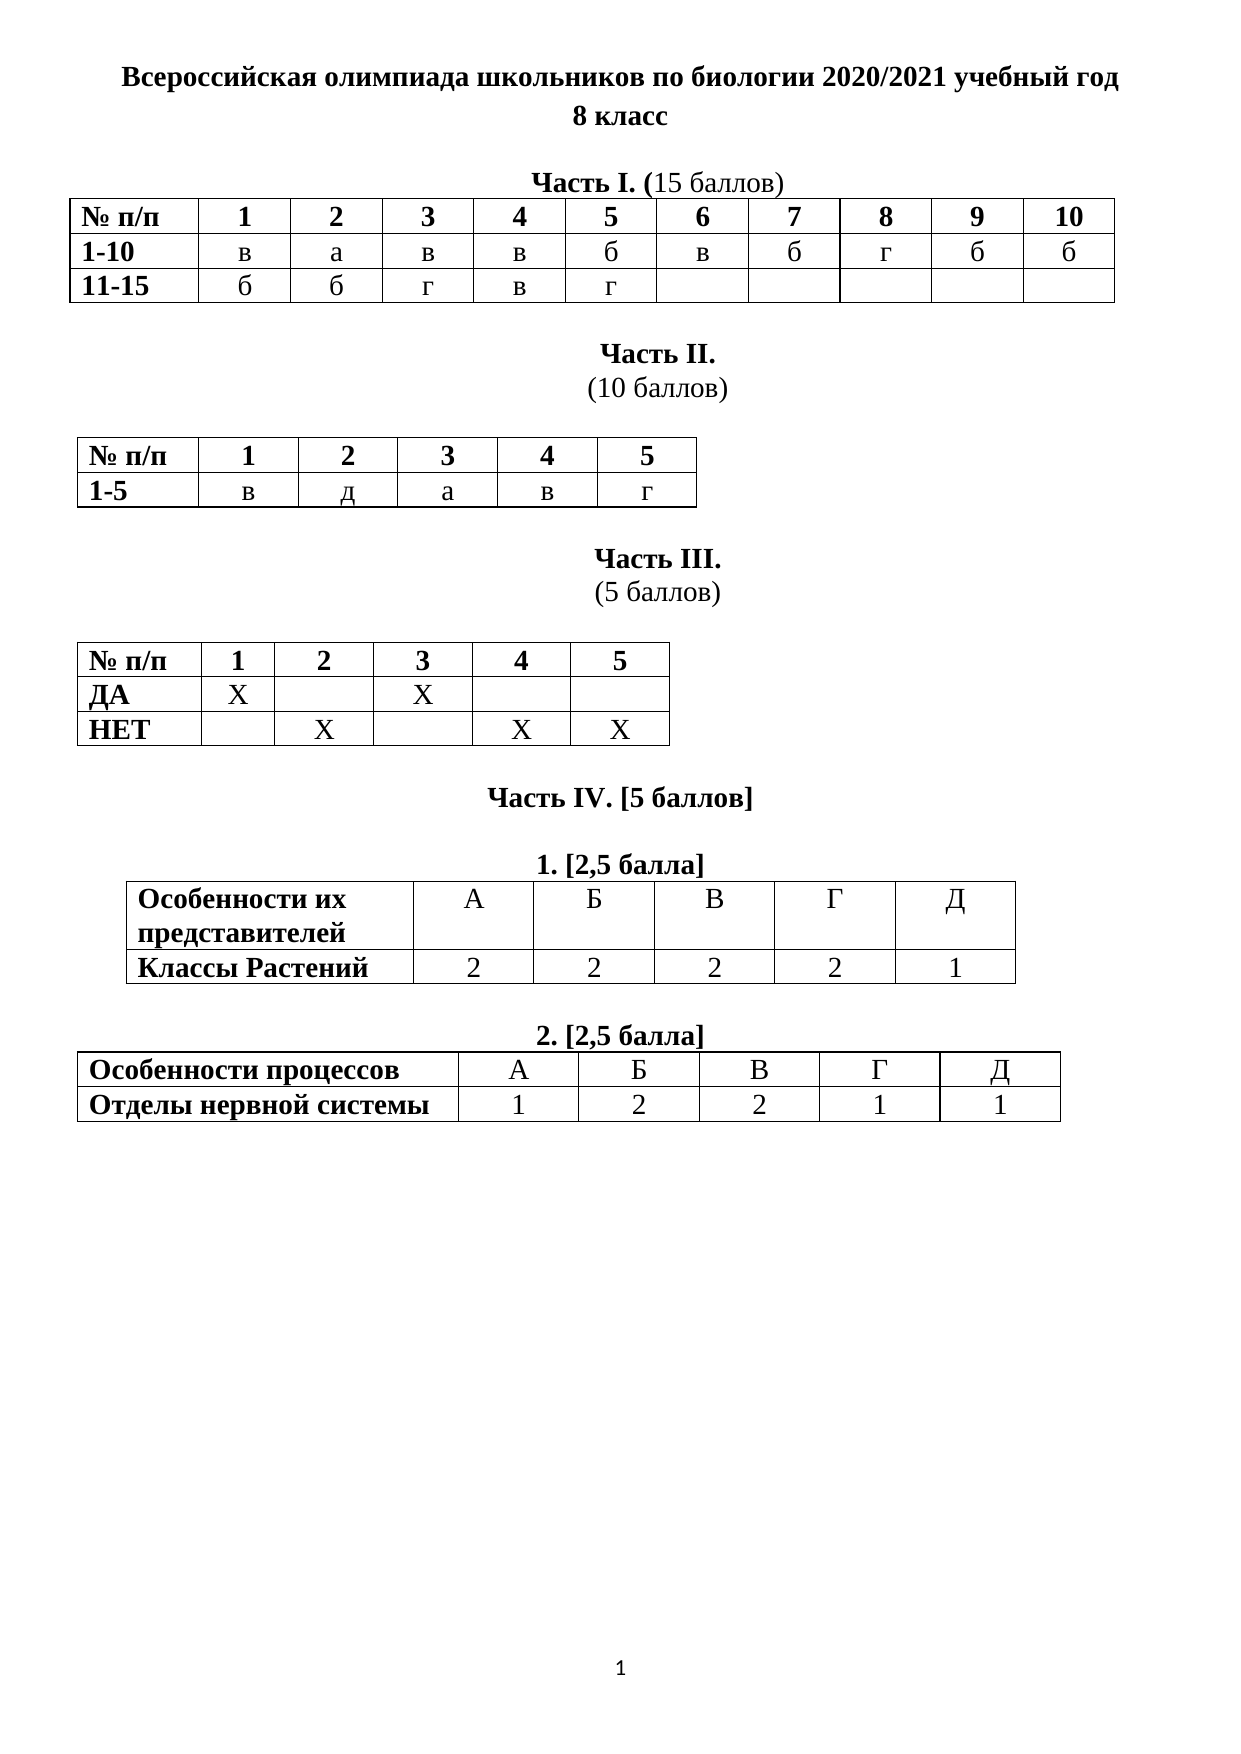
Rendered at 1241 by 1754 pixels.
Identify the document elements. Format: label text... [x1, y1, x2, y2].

table_header № п/п [71, 199, 198, 233]
table_cell 2 [775, 950, 895, 983]
table_cell [473, 677, 570, 711]
table_header В [700, 1053, 819, 1086]
table_header Особенности их представителей [127, 882, 413, 949]
text (5 баллов) [89, 574, 1152, 608]
table_header 7 [749, 199, 839, 233]
table_cell Х [202, 677, 274, 711]
table_cell Классы Растений [127, 950, 413, 983]
table_header А [414, 882, 533, 949]
text (10 баллов) [89, 370, 1152, 404]
table_cell г [841, 234, 931, 267]
table_cell 1 [941, 1087, 1060, 1121]
text 2. [2,5 балла] [89, 1018, 1152, 1051]
table_cell б [749, 234, 839, 267]
table_header Б [579, 1053, 699, 1086]
table_cell д [299, 473, 397, 506]
table_header 4 [474, 199, 565, 233]
table_cell 1 [459, 1087, 578, 1121]
table_cell [202, 712, 274, 745]
text Всероссийская олимпиада школьников по биологии 2020/2021 учебный год [89, 59, 1152, 93]
table_header № п/п [78, 438, 198, 472]
table_cell в [474, 269, 565, 302]
table_cell 1 [896, 950, 1015, 983]
table_header Д [941, 1053, 1060, 1086]
table_cell 2 [534, 950, 654, 983]
table_header 5 [566, 199, 656, 233]
table_cell в [383, 234, 473, 267]
table_cell б [199, 269, 290, 302]
table_cell Х [571, 712, 669, 745]
table_cell б [1024, 234, 1114, 267]
table_cell 2 [700, 1087, 819, 1121]
table_cell 2 [414, 950, 533, 983]
table_cell [749, 269, 839, 302]
table_cell а [291, 234, 382, 267]
table_cell в [199, 473, 298, 506]
table_cell [374, 712, 472, 745]
table_cell [571, 677, 669, 711]
table_header 2 [291, 199, 382, 233]
table_header 3 [374, 643, 472, 676]
table_cell б [566, 234, 656, 267]
table_header А [459, 1053, 578, 1086]
table_header 6 [657, 199, 748, 233]
table_header 2 [299, 438, 397, 472]
text Часть II. [89, 337, 1152, 370]
table_header 1 [199, 199, 290, 233]
table_cell в [657, 234, 748, 267]
text Часть I. (15 баллов) [89, 165, 1152, 198]
table_header Д [896, 882, 1015, 949]
table_cell [657, 269, 748, 302]
table_cell г [598, 473, 696, 506]
table_cell г [566, 269, 656, 302]
table_cell 2 [579, 1087, 699, 1121]
table_cell Х [374, 677, 472, 711]
table_header 4 [473, 643, 570, 676]
table_cell в [474, 234, 565, 267]
table_header 1 [202, 643, 274, 676]
table_cell Отделы нервной системы [78, 1087, 458, 1121]
table_cell 1-5 [78, 473, 198, 506]
table_cell б [932, 234, 1023, 267]
table_header Г [820, 1053, 939, 1086]
table_cell г [383, 269, 473, 302]
table_cell 2 [655, 950, 774, 983]
table_cell 11-15 [71, 269, 198, 302]
table_cell 1 [820, 1087, 939, 1121]
text Часть IV. [5 баллов] [89, 780, 1152, 813]
text 1. [2,5 балла] [89, 847, 1152, 881]
table_header Особенности процессов [78, 1053, 458, 1086]
table_cell ДА [78, 677, 201, 711]
table_header 9 [932, 199, 1023, 233]
table_cell в [199, 234, 290, 267]
table_cell 1-10 [71, 234, 198, 267]
table_cell Х [275, 712, 373, 745]
table_cell НЕТ [78, 712, 201, 745]
table_cell б [291, 269, 382, 302]
table_header 3 [383, 199, 473, 233]
table_header 8 [841, 199, 931, 233]
table_header Г [775, 882, 895, 949]
table_cell [275, 677, 373, 711]
table_cell [1024, 269, 1114, 302]
text Часть III. [89, 541, 1152, 574]
table_header Б [534, 882, 654, 949]
table_header 5 [571, 643, 669, 676]
table_header 1 [199, 438, 298, 472]
text 8 класс [89, 98, 1152, 131]
table_header 5 [598, 438, 696, 472]
table_header 4 [498, 438, 597, 472]
table_header 2 [275, 643, 373, 676]
table_cell а [398, 473, 497, 506]
table_header В [655, 882, 774, 949]
table_header 10 [1024, 199, 1114, 233]
table_cell [841, 269, 931, 302]
table_header № п/п [78, 643, 201, 676]
table_cell [932, 269, 1023, 302]
table_cell в [498, 473, 597, 506]
table_cell Х [473, 712, 570, 745]
table_header 3 [398, 438, 497, 472]
